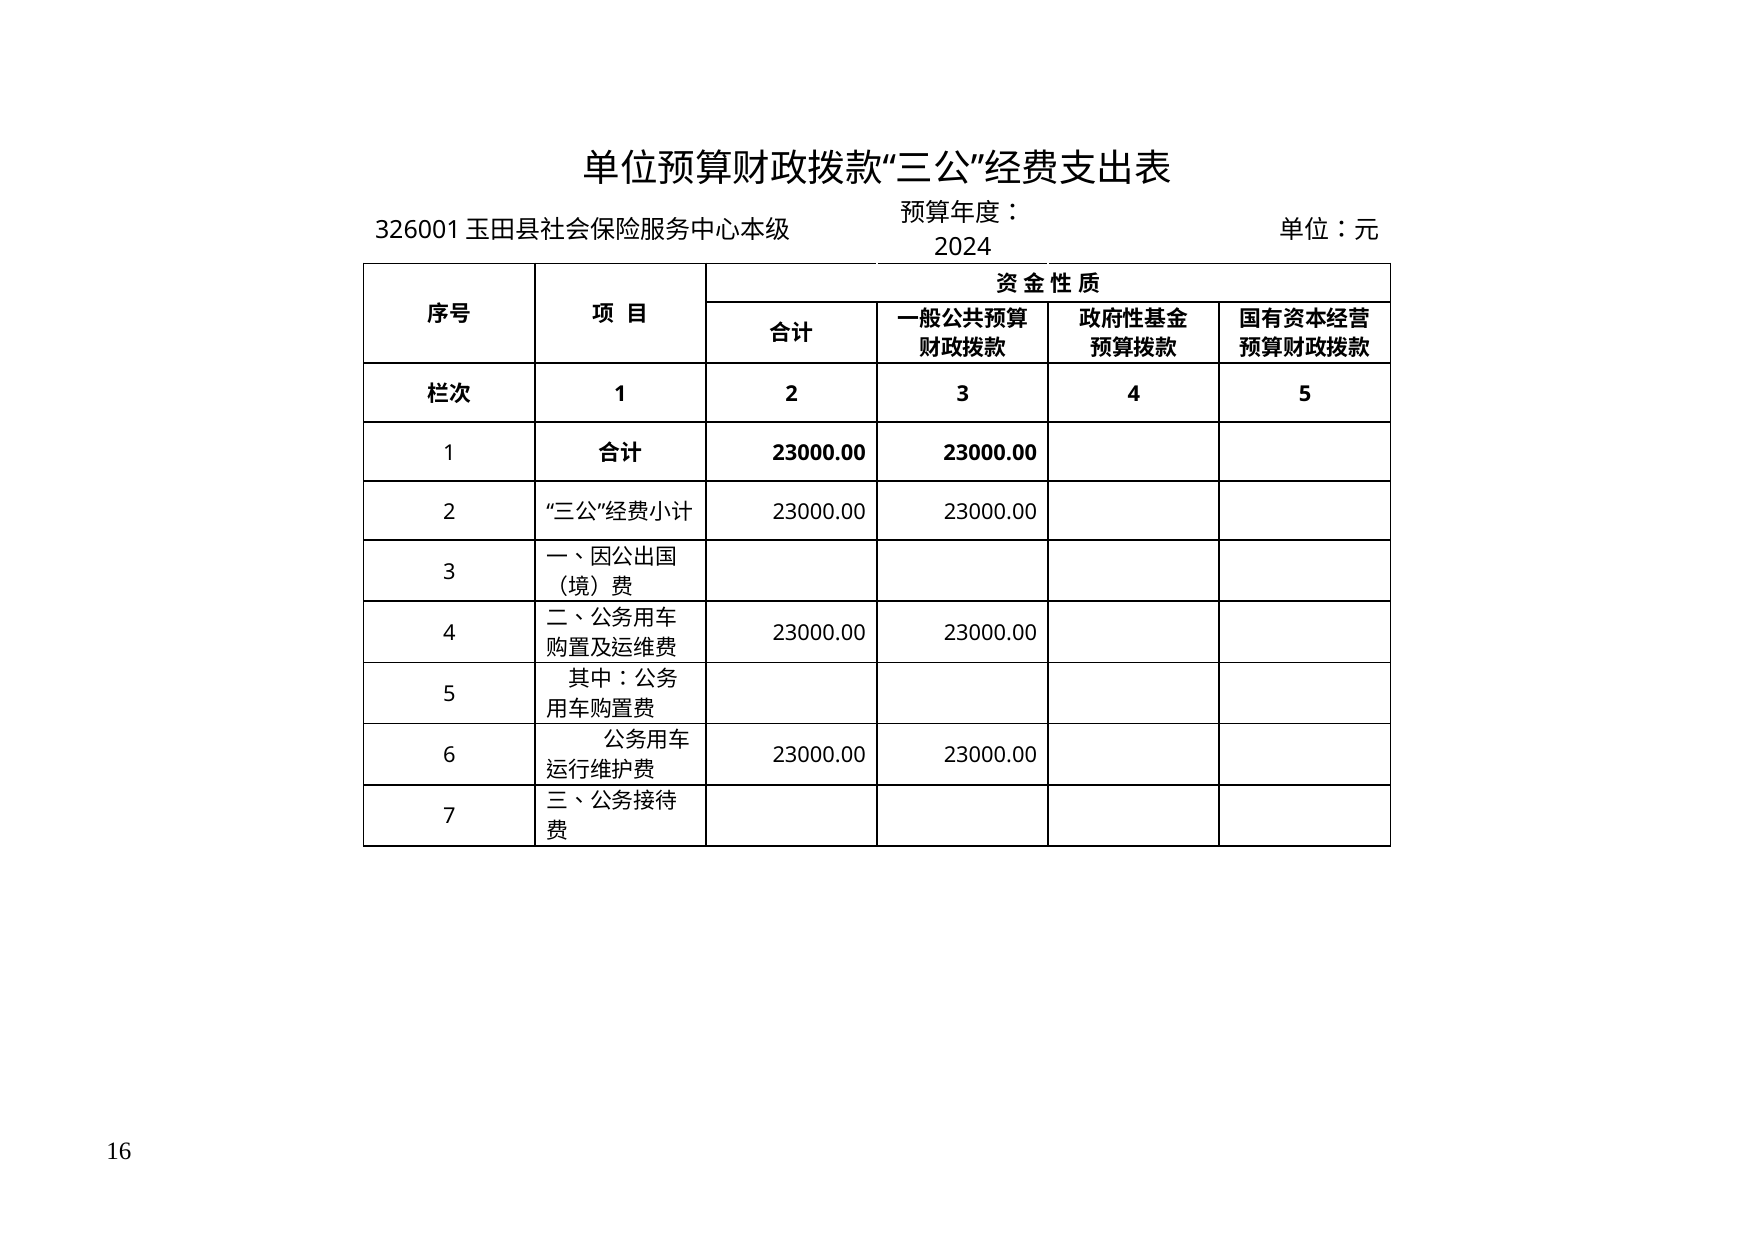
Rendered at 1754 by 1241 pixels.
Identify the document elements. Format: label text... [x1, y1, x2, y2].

table_cell 23000.00 [878, 423, 1047, 480]
table_cell [707, 541, 876, 600]
table_cell [1049, 602, 1218, 662]
table_cell [1220, 482, 1390, 539]
table_cell 国有资本经营 预算财政拨款 [1220, 303, 1390, 362]
table_cell 3 [878, 364, 1047, 421]
table_header 326001玉田县社会保险服务中心本级 [364, 195, 876, 262]
table_cell 23000.00 [707, 724, 876, 784]
table_cell 一、因公出国（境）费 [536, 541, 705, 600]
table_cell [1049, 663, 1218, 723]
table_cell 2 [707, 364, 876, 421]
table_cell 4 [364, 602, 534, 662]
table_cell [878, 541, 1047, 600]
table_cell [707, 663, 876, 723]
table_cell 4 [1049, 364, 1218, 421]
table_cell [1220, 663, 1390, 723]
table_cell 5 [364, 663, 534, 723]
table_cell 3 [364, 541, 534, 600]
table_cell [1049, 724, 1218, 784]
table_cell 公务用车运行维护费 [536, 724, 705, 784]
table_cell 23000.00 [878, 602, 1047, 662]
table_cell 23000.00 [707, 602, 876, 662]
table_cell 序号 [364, 264, 534, 362]
table_cell 其中：公务用车购置费 [536, 663, 705, 723]
table_cell 2 [364, 482, 534, 539]
table_cell 三、公务接待费 [536, 786, 705, 845]
table_cell 23000.00 [707, 423, 876, 480]
table_cell [1220, 724, 1390, 784]
table_cell [1049, 786, 1218, 845]
table_cell 合计 [707, 303, 876, 362]
table_cell 政府性基金 预算拨款 [1049, 303, 1218, 362]
table_cell 1 [364, 423, 534, 480]
table_cell [1049, 482, 1218, 539]
table_cell [707, 786, 876, 845]
table_cell [1049, 541, 1218, 600]
table_cell 23000.00 [878, 482, 1047, 539]
table_cell 合计 [536, 423, 705, 480]
table_cell 6 [364, 724, 534, 784]
table_header 单位：元 [1049, 195, 1390, 262]
table_cell 项 目 [536, 264, 705, 362]
table_cell 5 [1220, 364, 1390, 421]
table_header 预算年度：2024 [878, 195, 1047, 262]
table_cell 二、公务用车购置及运维费 [536, 602, 705, 662]
table_cell [1220, 541, 1390, 600]
table_cell [1220, 786, 1390, 845]
table_cell [1220, 602, 1390, 662]
text 单位预算财政拨款“三公”经费支出表 [106, 142, 1648, 193]
table_cell 栏次 [364, 364, 534, 421]
table_cell 一般公共预算 财政拨款 [878, 303, 1047, 362]
table_cell [878, 786, 1047, 845]
table_cell [1220, 423, 1390, 480]
table_cell 23000.00 [878, 724, 1047, 784]
table_cell 23000.00 [707, 482, 876, 539]
table_cell 1 [536, 364, 705, 421]
table_cell 资 金 性 质 [707, 264, 1390, 301]
table_cell [878, 663, 1047, 723]
table_cell [1049, 423, 1218, 480]
table_cell “三公”经费小计 [536, 482, 705, 539]
table_cell 7 [364, 786, 534, 845]
